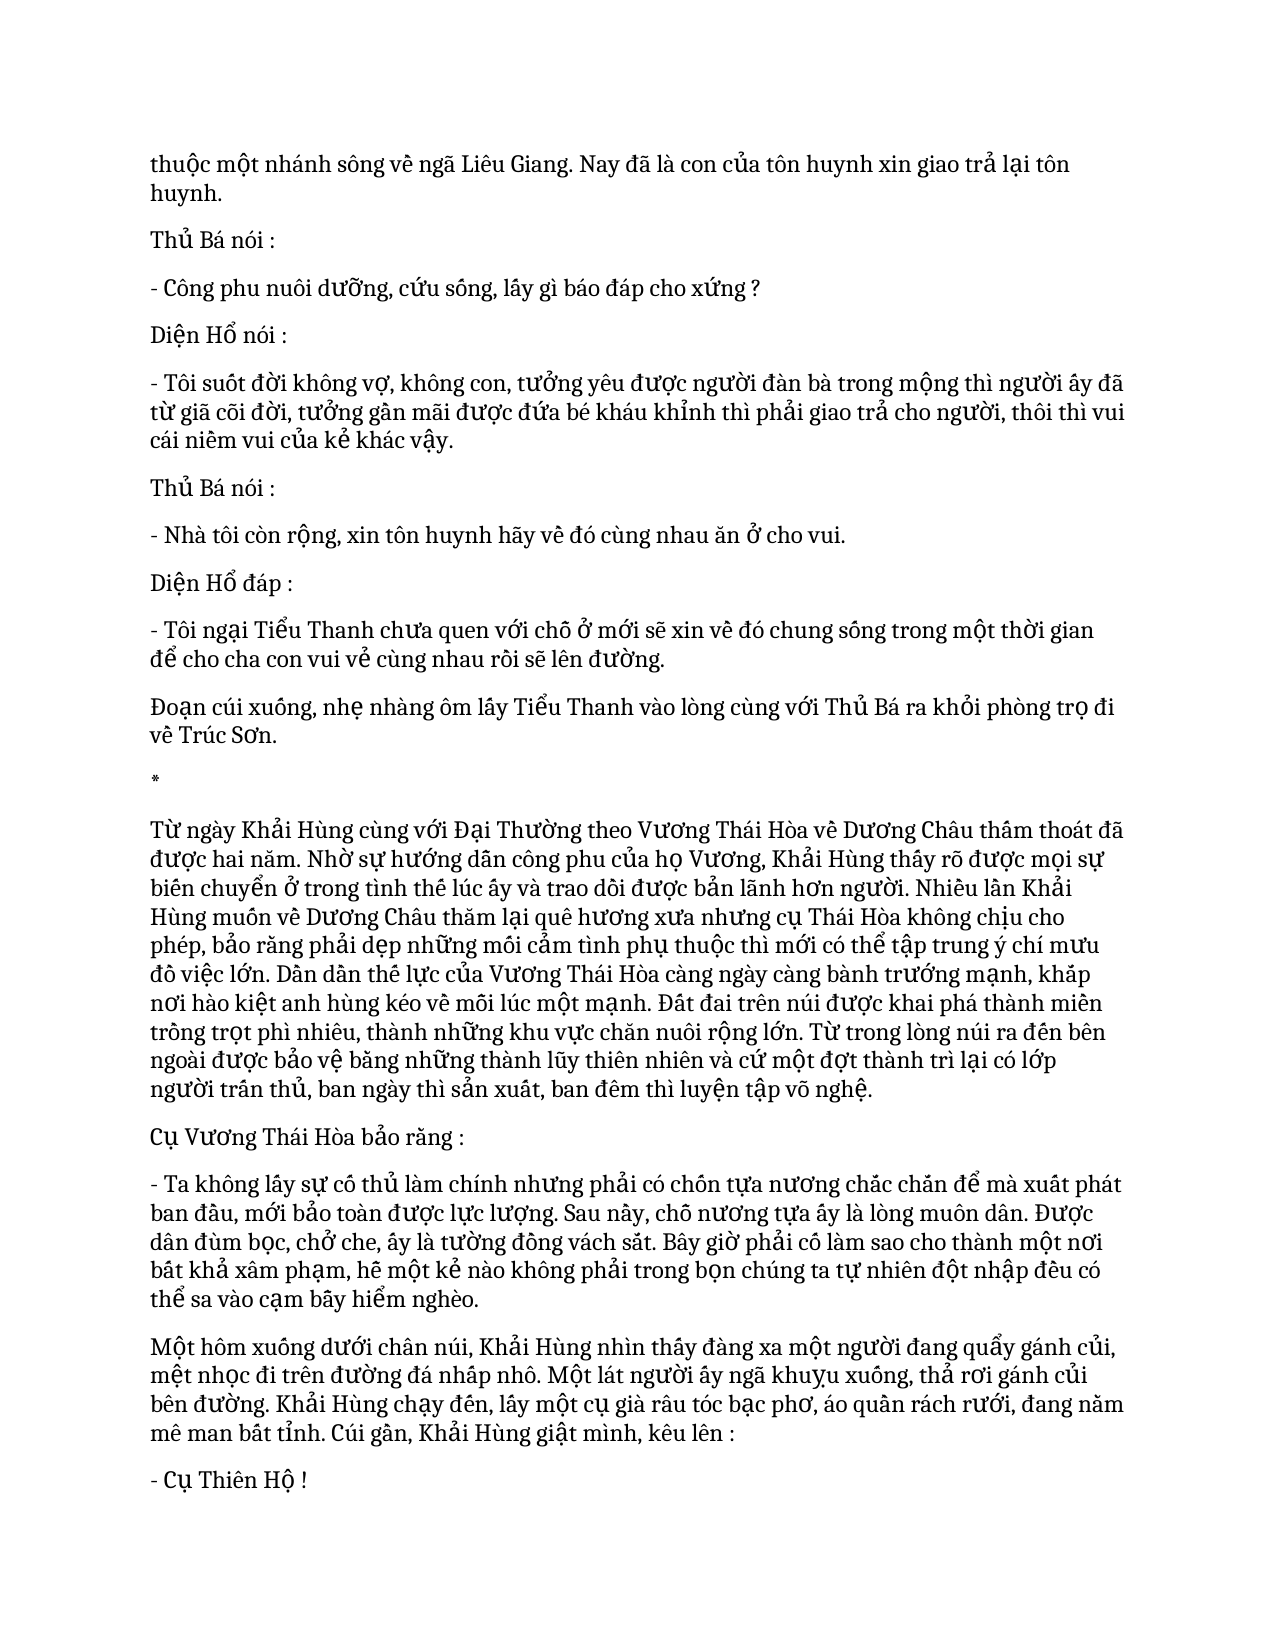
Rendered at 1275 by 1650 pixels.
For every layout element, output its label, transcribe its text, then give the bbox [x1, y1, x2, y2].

text - Công phu nuôi dưỡng, cứu sống, lấy gì báo đáp cho xứng ? [150, 274, 1125, 302]
text Một hôm xuống dưới chân núi, Khải Hùng nhìn thấy đàng xa một người đang quẩy gánh củi, mệt nhọc đi trên đường đá nhấp nhô. Một lát người ấy ngã khuỵu xuống, thả rơi gánh củi bên đường. Khải Hùng chạy đến, lấy một cụ già râu tóc bạc phơ, áo quần rách rưới, đang nằm mê man bất tỉnh. Cúi gần, Khải Hùng giật mình, kêu lên : [150, 1332, 1125, 1447]
text - Cụ Thiên Hộ ! [150, 1466, 1125, 1495]
text Đoạn cúi xuống, nhẹ nhàng ôm lấy Tiểu Thanh vào lòng cùng với Thủ Bá ra khỏi phòng trọ đi về Trúc Sơn. [150, 692, 1125, 750]
text Cụ Vương Thái Hòa bảo rằng : [150, 1122, 1125, 1151]
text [150, 150, 1125, 207]
text - Tôi ngại Tiểu Thanh chưa quen với chỗ ở mới sẽ xin về đó chung sống trong một thời gian để cho cha con vui vẻ cùng nhau rồi sẽ lên đường. [150, 616, 1125, 674]
text - Ta không lấy sự cố thủ làm chính nhưng phải có chốn tựa nương chắc chắn để mà xuất phát ban đầu, mới bảo toàn được lực lượng. Sau nầy, chỗ nương tựa ấy là lòng muôn dân. Được dân đùm bọc, chở che, ấy là tường đồng vách sắt. Bây giờ phải cố làm sao cho thành một nơi bất khả xâm phạm, hễ một kẻ nào không phải trong bọn chúng ta tự nhiên đột nhập đều có thể sa vào cạm bẫy hiểm nghèo. [150, 1170, 1125, 1314]
text * [150, 769, 1125, 797]
text - Tôi suốt đời không vợ, không con, tưởng yêu được người đàn bà trong mộng thì người ấy đã từ giã cõi đời, tưởng gần mãi được đứa bé kháu khỉnh thì phải giao trả cho người, thôi thì vui cái niềm vui của kẻ khác vậy. [150, 369, 1125, 455]
text Thủ Bá nói : [150, 226, 1125, 255]
text Thủ Bá nói : [150, 474, 1125, 502]
text Diện Hổ nói : [150, 321, 1125, 350]
text Diện Hổ đáp : [150, 569, 1125, 597]
text Từ ngày Khải Hùng cùng với Đại Thường theo Vương Thái Hòa về Dương Châu thấm thoát đã được hai năm. Nhờ sự hướng dẫn công phu của họ Vương, Khải Hùng thấy rõ được mọi sự biến chuyển ở trong tình thế lúc ấy và trao dồi được bản lãnh hơn người. Nhiều lần Khải Hùng muốn về Dương Châu thăm lại quê hương xưa nhưng cụ Thái Hòa không chịu cho phép, bảo rằng phải dẹp những mối cảm tình phụ thuộc thì mới có thể tập trung ý chí mưu đồ việc lớn. Dần dần thế lực của Vương Thái Hòa càng ngày càng bành trướng mạnh, khắp nơi hào kiệt anh hùng kéo về mỗi lúc một mạnh. Đất đai trên núi được khai phá thành miền trồng trọt phì nhiêu, thành những khu vực chăn nuôi rộng lớn. Từ trong lòng núi ra đến bên ngoài được bảo vệ bằng những thành lũy thiên nhiên và cứ một đợt thành trì lại có lớp người trấn thủ, ban ngày thì sản xuất, ban đêm thì luyện tập võ nghệ. [150, 816, 1125, 1104]
text - Nhà tôi còn rộng, xin tôn huynh hãy về đó cùng nhau ăn ở cho vui. [150, 521, 1125, 550]
